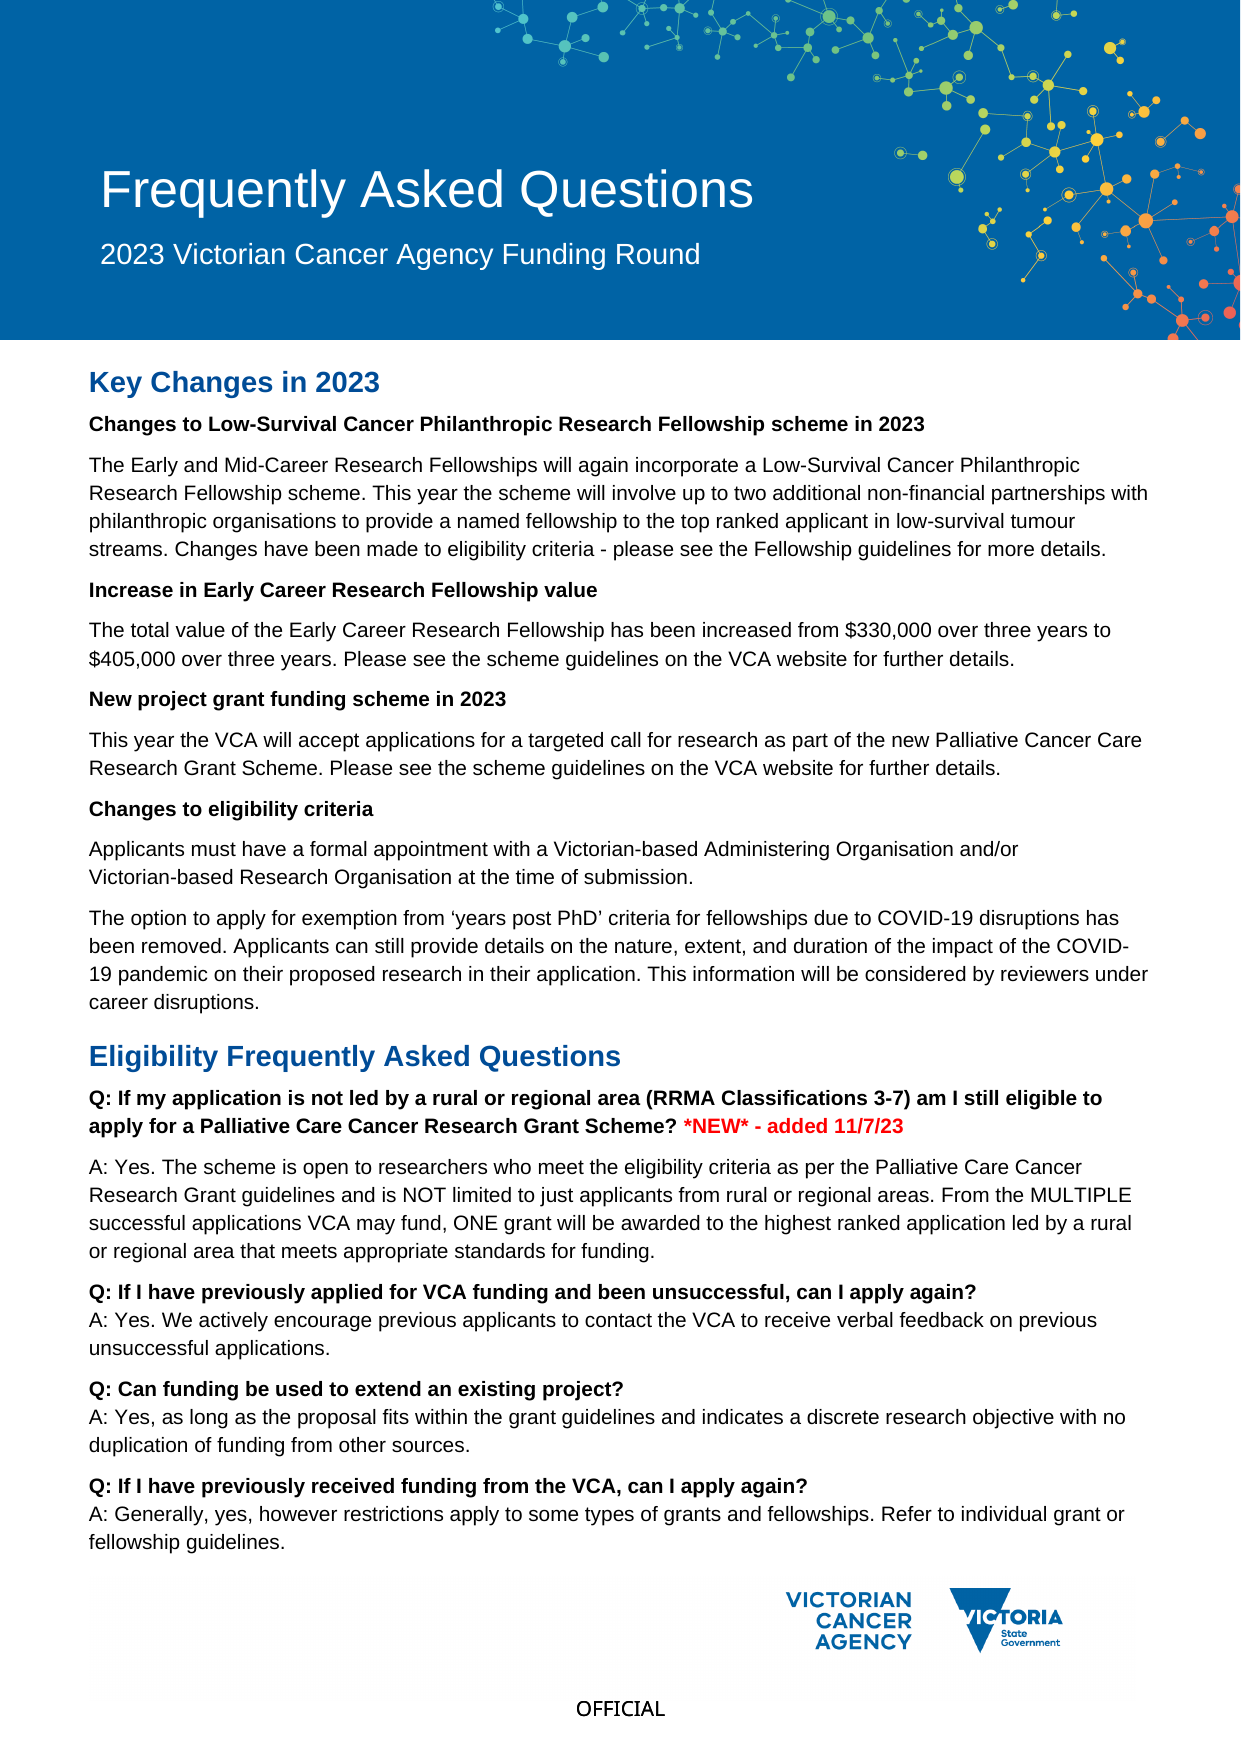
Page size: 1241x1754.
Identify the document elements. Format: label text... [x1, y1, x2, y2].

text Changes to eligibility criteria [89, 792, 1152, 820]
text Q: If I have previously applied for VCA funding and been unsuccessful, can I apply again? A: Yes. We actively encourage previous applicants to contact the VCA to receive verbal feedback on previous unsuccessful applications. [89, 1276, 1152, 1360]
text Q: Can funding be used to extend an existing project? A: Yes, as long as the proposal fits within the grant guidelines and indicates a discrete research objective with no duplication of funding from other sources. [89, 1373, 1152, 1457]
text Applicants must have a formal appointment with a Victorian-based Administering Organisation and/or Victorian-based Research Organisation at the time of submission. [89, 833, 1152, 889]
text Changes to Low-Survival Cancer Philanthropic Research Fellowship scheme in 2023 [89, 408, 1152, 436]
table_header Frequently Asked Questions [89, 89, 882, 219]
text This year the VCA will accept applications for a targeted call for research as part of the new Palliative Cancer Care Research Grant Scheme. Please see the scheme guidelines on the VCA website for further details. [89, 723, 1152, 780]
text New project grant funding scheme in 2023 [89, 683, 1152, 711]
text Q: If I have previously received funding from the VCA, can I apply again? A: Generally, yes, however restrictions apply to some types of grants and fellowships. Refer to individual grant or fellowship guidelines. [89, 1469, 1152, 1554]
text Q: If my application is not led by a rural or regional area (RRMA Classifications 3-7) am I still eligible to apply for a Palliative Care Cancer Research Grant Scheme? *NEW* - added 11/7/23 [89, 1082, 1152, 1138]
subtitle Eligibility Frequently Asked Questions [89, 1039, 1152, 1073]
text The Early and Mid-Career Research Fellowships will again incorporate a Low-Survival Cancer Philanthropic Research Fellowship scheme. This year the scheme will involve up to two additional non-financial partnerships with philanthropic organisations to provide a named fellowship to the top ranked applicant in low-survival tumour streams. Changes have been made to eligibility criteria - please see the Fellowship guidelines for more details. [89, 448, 1152, 561]
subtitle Key Changes in 2023 [89, 365, 1152, 398]
text Increase in Early Career Research Fellowship value [89, 573, 1152, 602]
text The option to apply for exemption from ‘years post PhD’ criteria for fellowships due to COVID-19 disruptions has been removed. Applicants can still provide details on the nature, extent, and duration of the impact of the COVID-19 pandemic on their proposed research in their application. This information will be considered by reviewers under career disruptions. [89, 902, 1152, 1014]
text A: Yes. The scheme is open to researchers who meet the eligibility criteria as per the Palliative Care Cancer Research Grant guidelines and is NOT limited to just applicants from rural or regional areas. From the MULTIPLE successful applications VCA may fund, ONE grant will be awarded to the highest ranked application led by a rural or regional area that meets appropriate standards for funding. [89, 1151, 1152, 1263]
table_cell 2023 Victorian Cancer Agency Funding Round [89, 219, 882, 340]
text The total value of the Early Career Research Fellowship has been increased from $330,000 over three years to $405,000 over three years. Please see the scheme guidelines on the VCA website for further details. [89, 614, 1152, 670]
picture [0, 0, 1241, 340]
picture [88, 1576, 1137, 1701]
